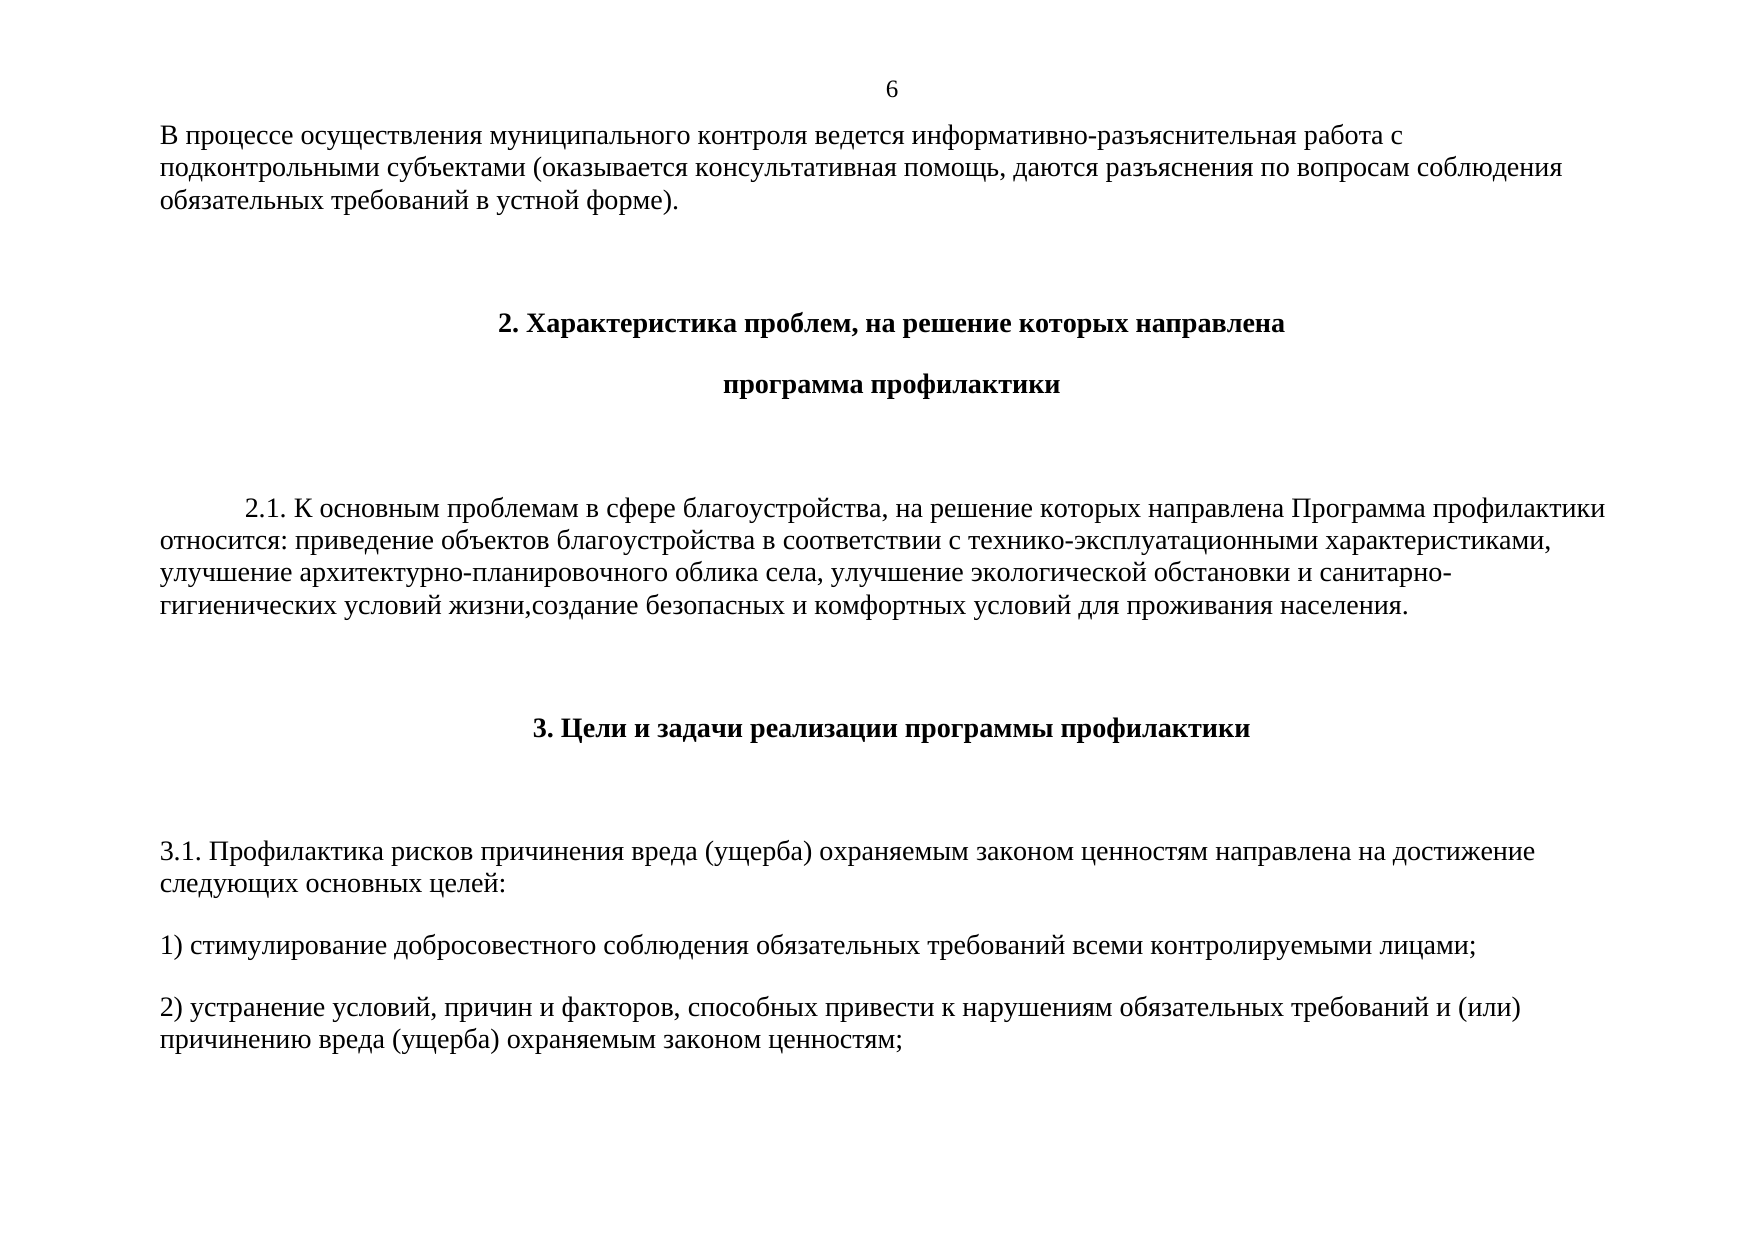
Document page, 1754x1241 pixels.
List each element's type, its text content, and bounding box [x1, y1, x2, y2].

text 3.1. Профилактика рисков причинения вреда (ущерба) охраняемым законом ценностям направлена на достижение следующих основных целей: [159, 834, 1624, 899]
text В процессе осуществления муниципального контроля ведется информативно-разъяснительная работа с подконтрольными субъектами (оказывается консультативная помощь, даются разъяснения по вопросам соблюдения обязательных требований в устной форме). [159, 118, 1624, 215]
text 1) стимулирование добросовестного соблюдения обязательных требований всеми контролируемыми лицами; [159, 928, 1624, 961]
text 2. Характеристика проблем, на решение которых направлена [159, 306, 1624, 338]
text программа профилактики [159, 368, 1624, 400]
text 3. Цели и задачи реализации программы профилактики [159, 711, 1624, 743]
text 2.1. К основным проблемам в сфере благоустройства, на решение которых направлена Программа профилактики относится: приведение объектов благоустройства в соответствии с технико-эксплуатационными характеристиками, улучшение архитектурно-планировочного облика села, улучшение экологической обстановки и санитарно-гигиенических условий жизни,создание безопасных и комфортных условий для проживания населения. [159, 491, 1624, 620]
text 2) устранение условий, причин и факторов, способных привести к нарушениям обязательных требований и (или) причинению вреда (ущерба) охраняемым законом ценностям; [159, 990, 1624, 1054]
